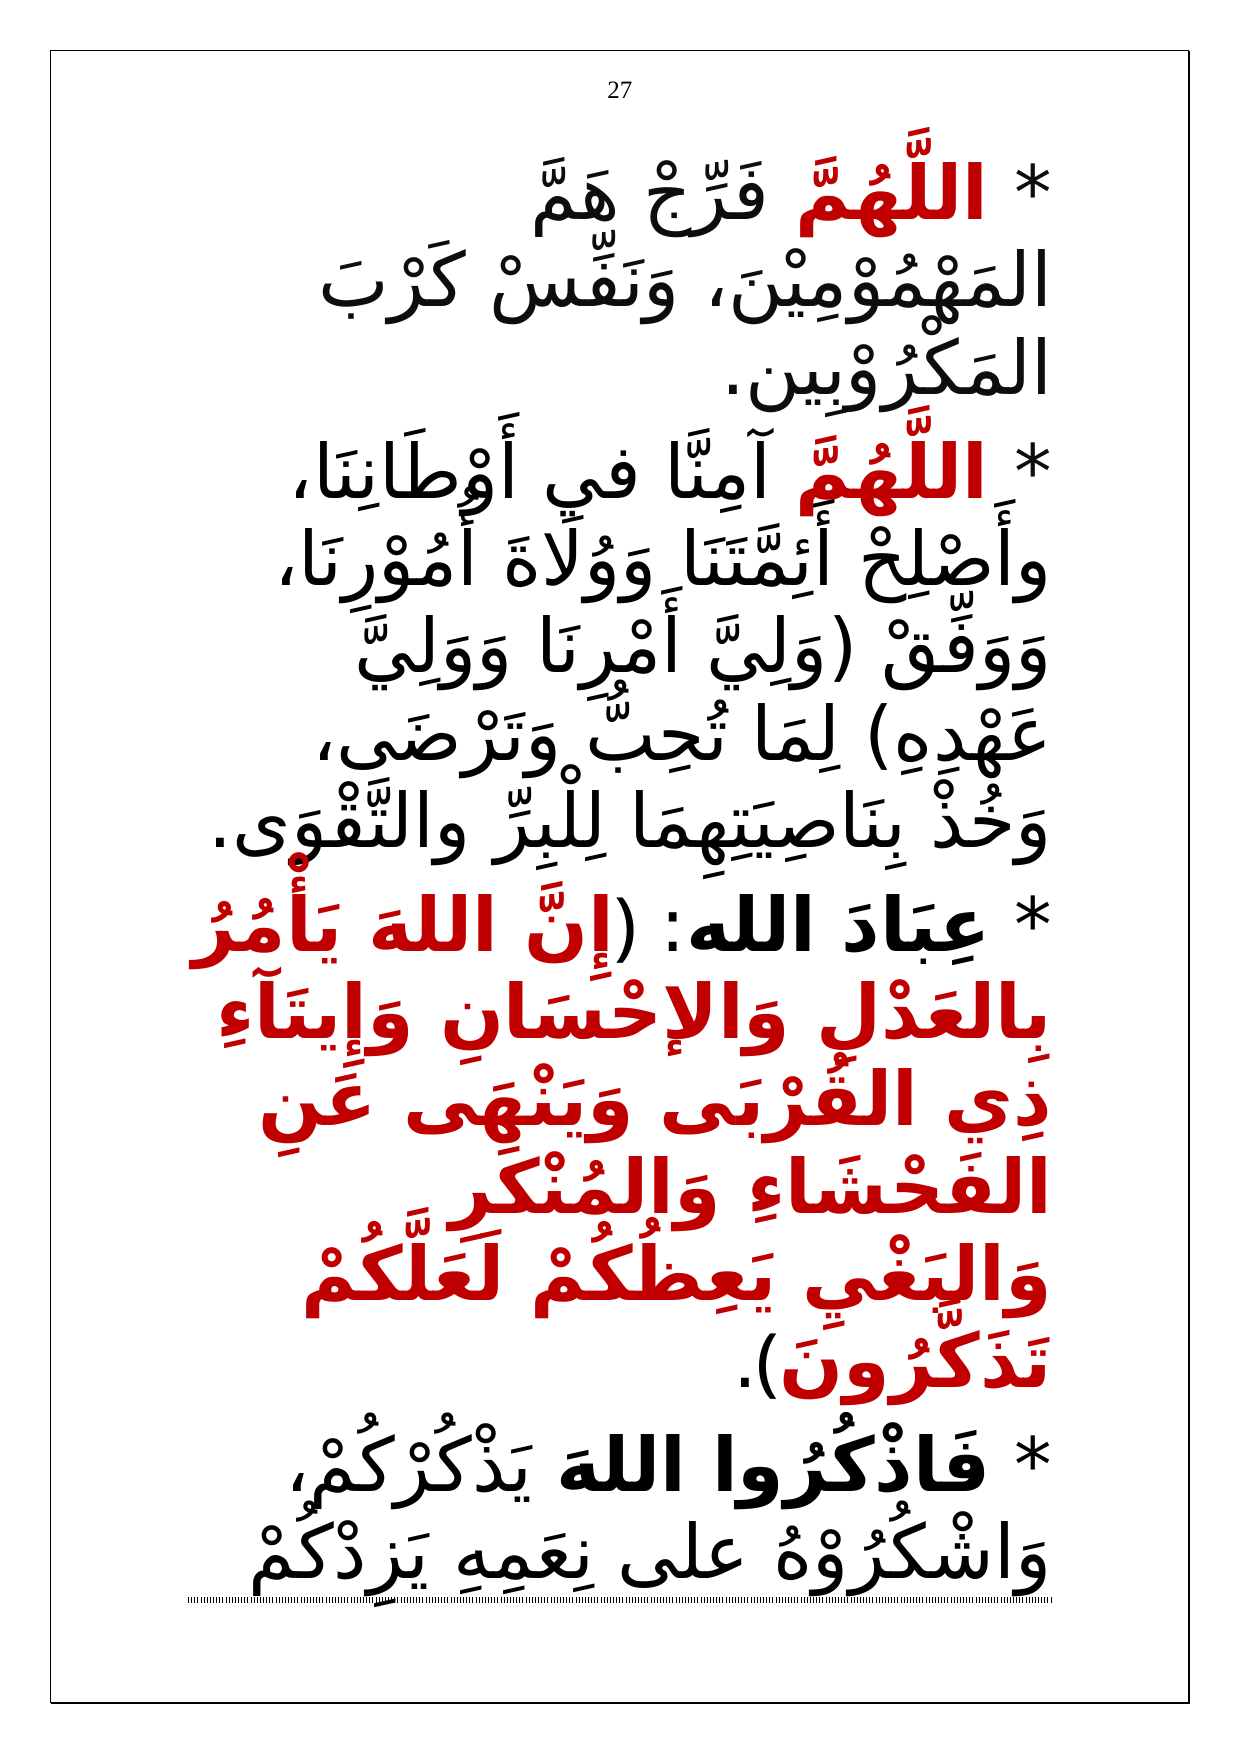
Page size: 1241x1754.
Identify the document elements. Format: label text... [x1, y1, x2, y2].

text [187, 1422, 1052, 1603]
text * اللَّهُمَّ آمِنَّا في أَوْطَانِنَا، وأَصْلِحْ أَئِمَّتَنَا وَوُلَاةَ أُمُوْرِنَا، وَوَفِّقْ (وَلِيَّ أَمْرِنَا وَوَلِيَّ عَهْدِهِ) لِمَا تُحِبُّ وَتَرْضَى، وَخُذْ بِنَاصِيَتِهِمَا لِلْبِرِّ والتَّقْوَى. [187, 428, 1052, 865]
text * عِبَادَ الله: ﴿إِنَّ اللهَ يَأْمُرُ بِالعَدْلِ وَالإحْسَانِ وَإِيتَآءِ ذِي القُرْبَى وَيَنْهَى عَنِ الفَحْشَاءِ وَالمُنْكَرِ وَالبَغْيِ يَعِظُكُمْ لَعَلَّكُمْ تَذَكَّرُونَ﴾. [187, 882, 1052, 1405]
text * اللَّهُمَّ فَرِّجْ هَمَّ المَهْمُوْمِيْنَ، وَنَفِّسْ كَرْبَ المَكْرُوْبِين. [187, 150, 1052, 412]
